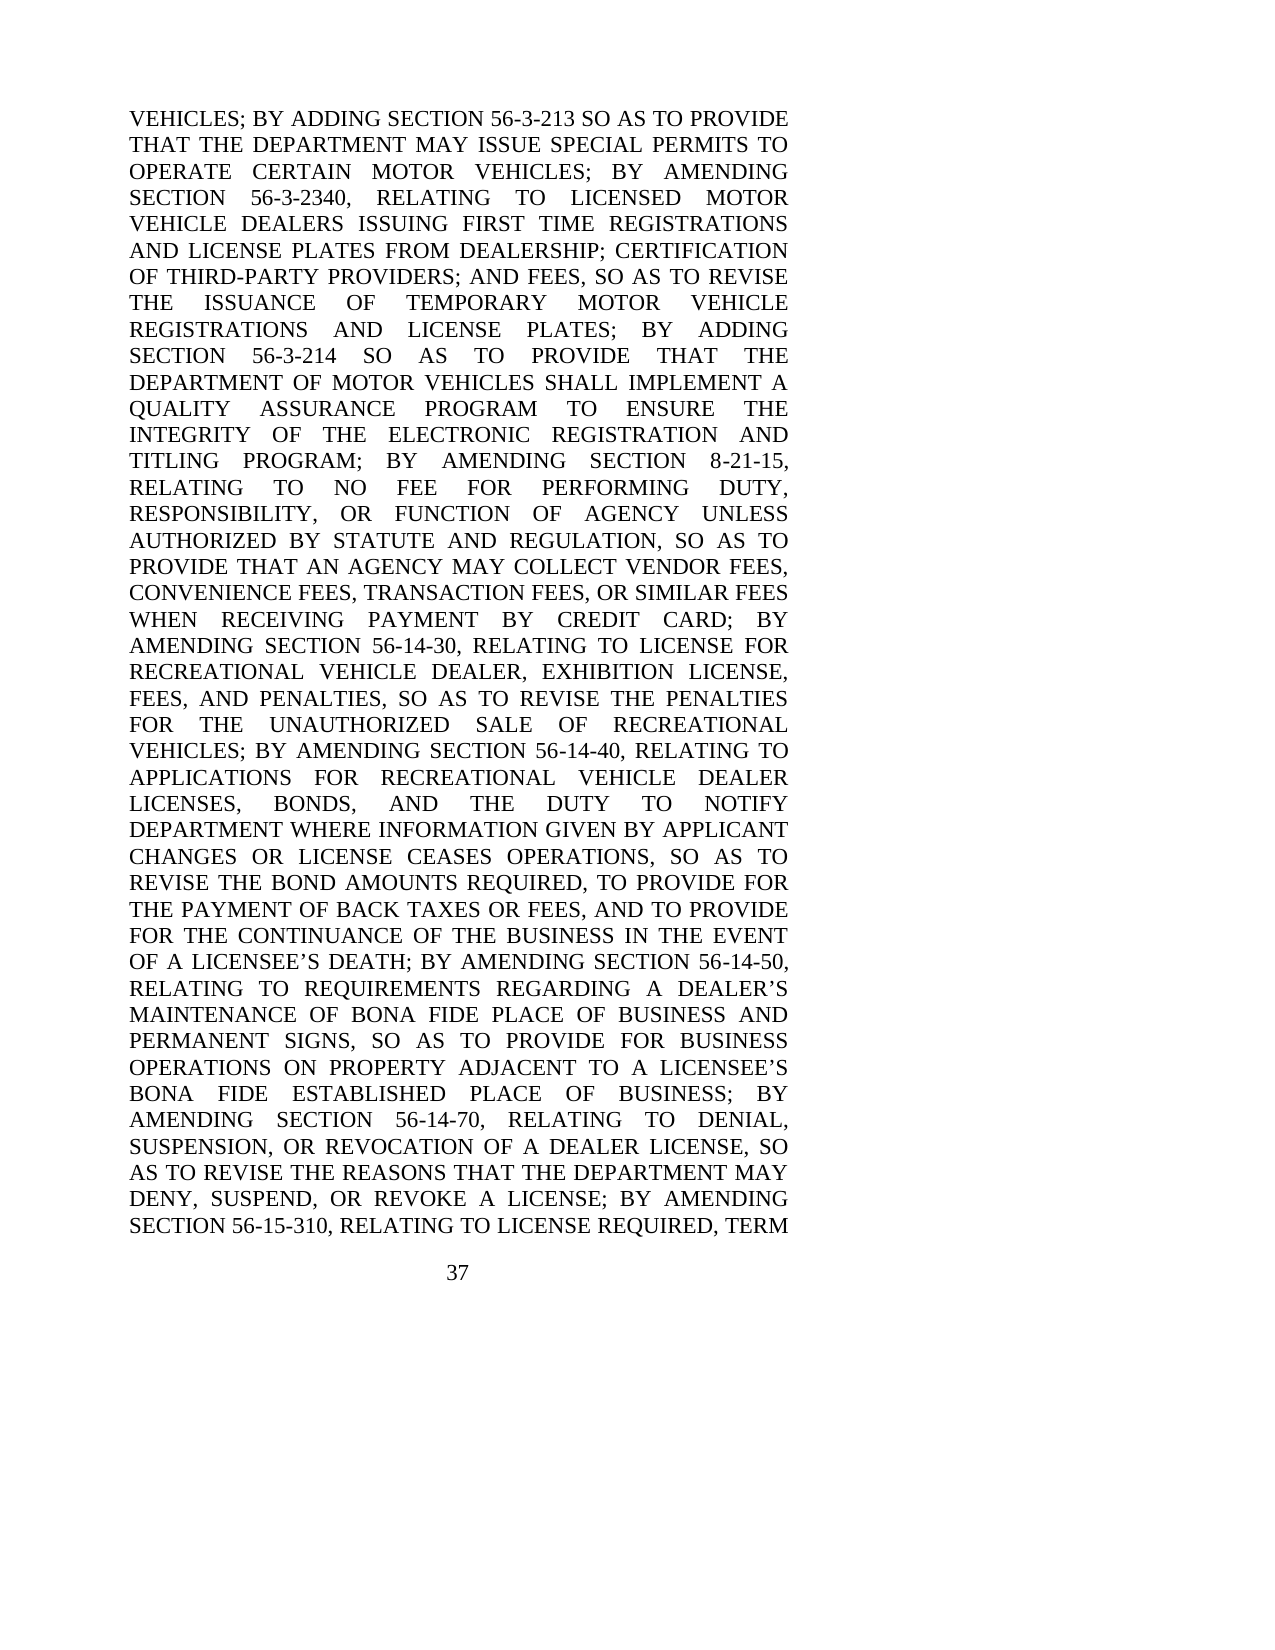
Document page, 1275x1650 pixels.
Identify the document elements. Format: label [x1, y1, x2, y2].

text [129, 105, 789, 1238]
